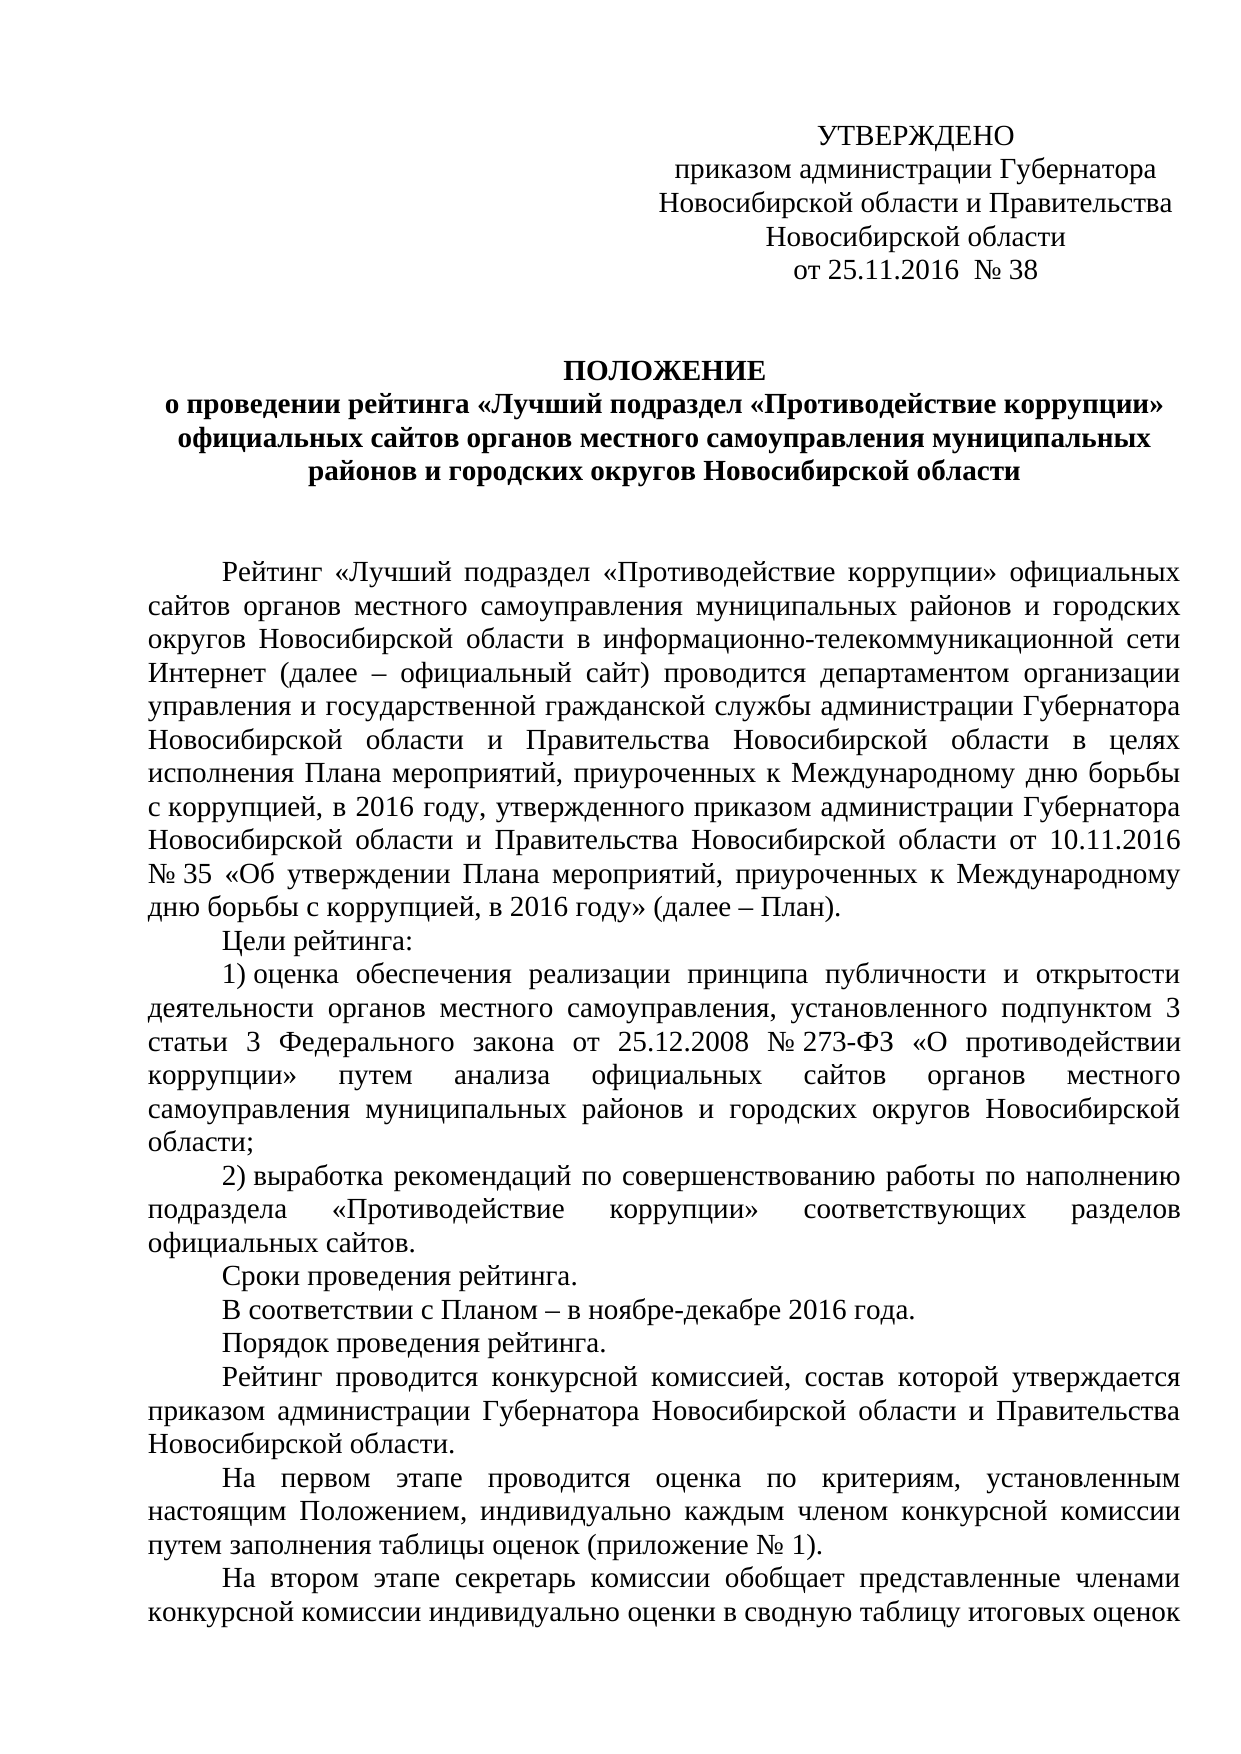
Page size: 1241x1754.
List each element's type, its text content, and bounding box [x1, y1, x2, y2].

text Рейтинг «Лучший подраздел «Противодействие коррупции» официальных сайтов органов местного самоуправления муниципальных районов и городских округов Новосибирской области в информационно-телекоммуникационной сети Интернет (далее – официальный сайт) проводится департаментом организации управления и государственной гражданской службы администрации Губернатора Новосибирской области и Правительства Новосибирской области в целях исполнения Плана мероприятий, приуроченных к Международному дню борьбы с коррупцией, в 2016 году, утвержденного приказом администрации Губернатора Новосибирской области и Правительства Новосибирской области от 10.11.2016 № 35 «Об утверждении Плана мероприятий, приуроченных к Международному дню борьбы с коррупцией, в 2016 году» (далее – План). [148, 554, 1181, 923]
text 1) оценка обеспечения реализации принципа публичности и открытости деятельности органов местного самоуправления, установленного подпунктом 3 статьи 3 Федерального закона от 25.12.2008 № 273-ФЗ «О противодействии коррупции» путем анализа официальных сайтов органов местного самоуправления муниципальных районов и городских округов Новосибирской области; [148, 957, 1181, 1158]
text Сроки проведения рейтинга. [148, 1258, 1181, 1292]
text ПОЛОЖЕНИЕ [148, 353, 1181, 386]
text УТВЕРЖДЕНО [650, 118, 1181, 152]
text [148, 1560, 1181, 1627]
text о проведении рейтинга «Лучший подраздел «Противодействие коррупции» официальных сайтов органов местного самоуправления муниципальных районов и городских округов Новосибирской области [148, 386, 1181, 487]
text Рейтинг проводится конкурсной комиссией, состав которой утверждается приказом администрации Губернатора Новосибирской области и Правительства Новосибирской области. [148, 1359, 1181, 1460]
text приказом администрации Губернатора Новосибирской области и Правительства Новосибирской области [650, 152, 1181, 252]
text от 25.11.2016 № 38 [650, 252, 1181, 286]
text На первом этапе проводится оценка по критериям, установленным настоящим Положением, индивидуально каждым членом конкурсной комиссии путем заполнения таблицы оценок (приложение № 1). [148, 1460, 1181, 1560]
text В соответствии с Планом – в ноябре-декабре 2016 года. [148, 1292, 1181, 1326]
text Порядок проведения рейтинга. [148, 1326, 1181, 1359]
text 2) выработка рекомендаций по совершенствованию работы по наполнению подраздела «Противодействие коррупции» соответствующих разделов официальных сайтов. [148, 1158, 1181, 1258]
text Цели рейтинга: [148, 923, 1181, 957]
